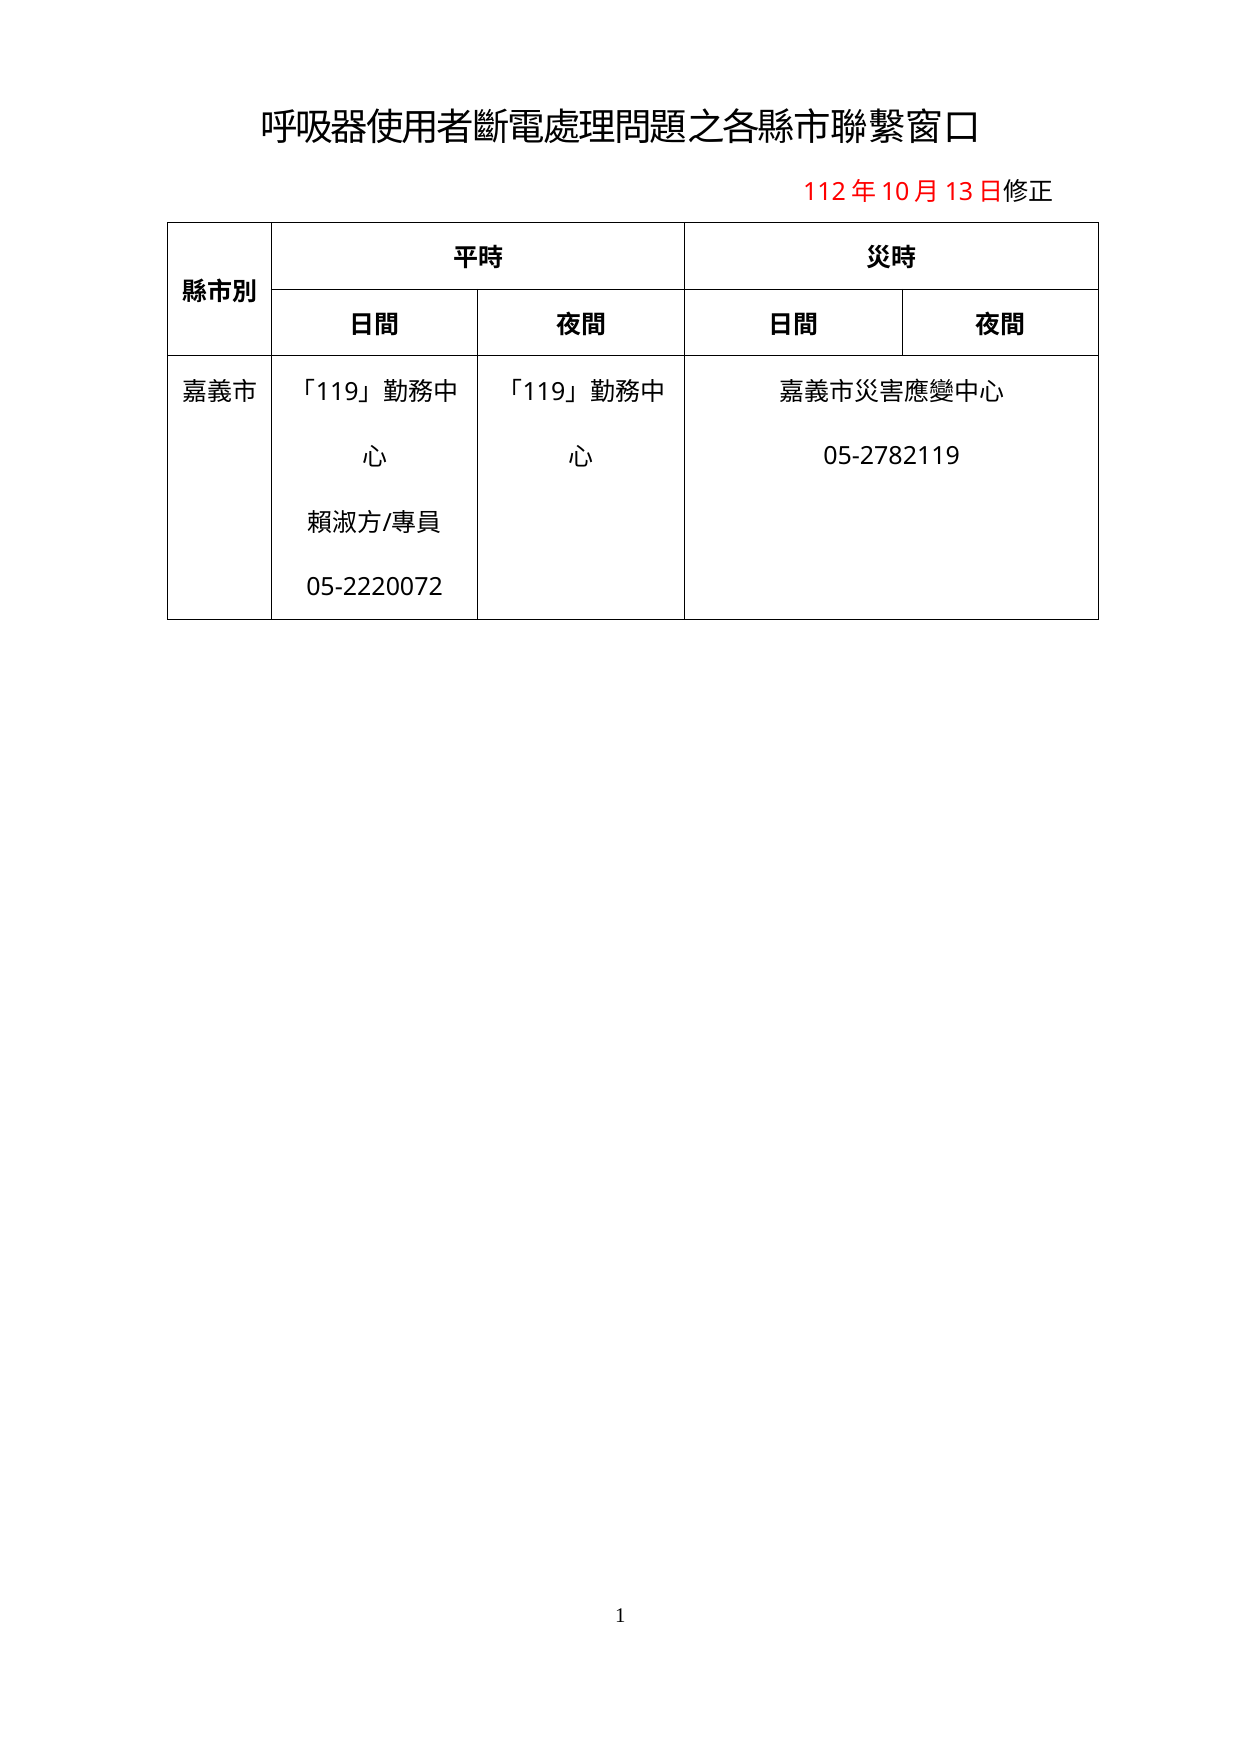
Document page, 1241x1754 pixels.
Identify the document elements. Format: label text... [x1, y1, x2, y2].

table_cell 「119」勤務中心 [478, 356, 684, 619]
table_cell 嘉義市災害應變中心 05-2782119 [685, 356, 1098, 619]
table_cell 日間 [272, 290, 477, 355]
table_cell 「119」勤務中心 賴淑方/專員 05-2220072 [272, 356, 477, 619]
table_header 縣市別 [168, 223, 271, 355]
text 112年10月13日修正 [187, 156, 1053, 222]
table_header 平時 [272, 223, 684, 289]
table_cell 嘉義市 [168, 356, 271, 619]
table_cell 夜間 [903, 290, 1098, 355]
text 呼吸器使用者斷電處理問題之各縣市聯繫窗口 [187, 91, 1053, 156]
table_cell 夜間 [478, 290, 684, 355]
table_cell 日間 [685, 290, 902, 355]
table_header 災時 [685, 223, 1098, 289]
